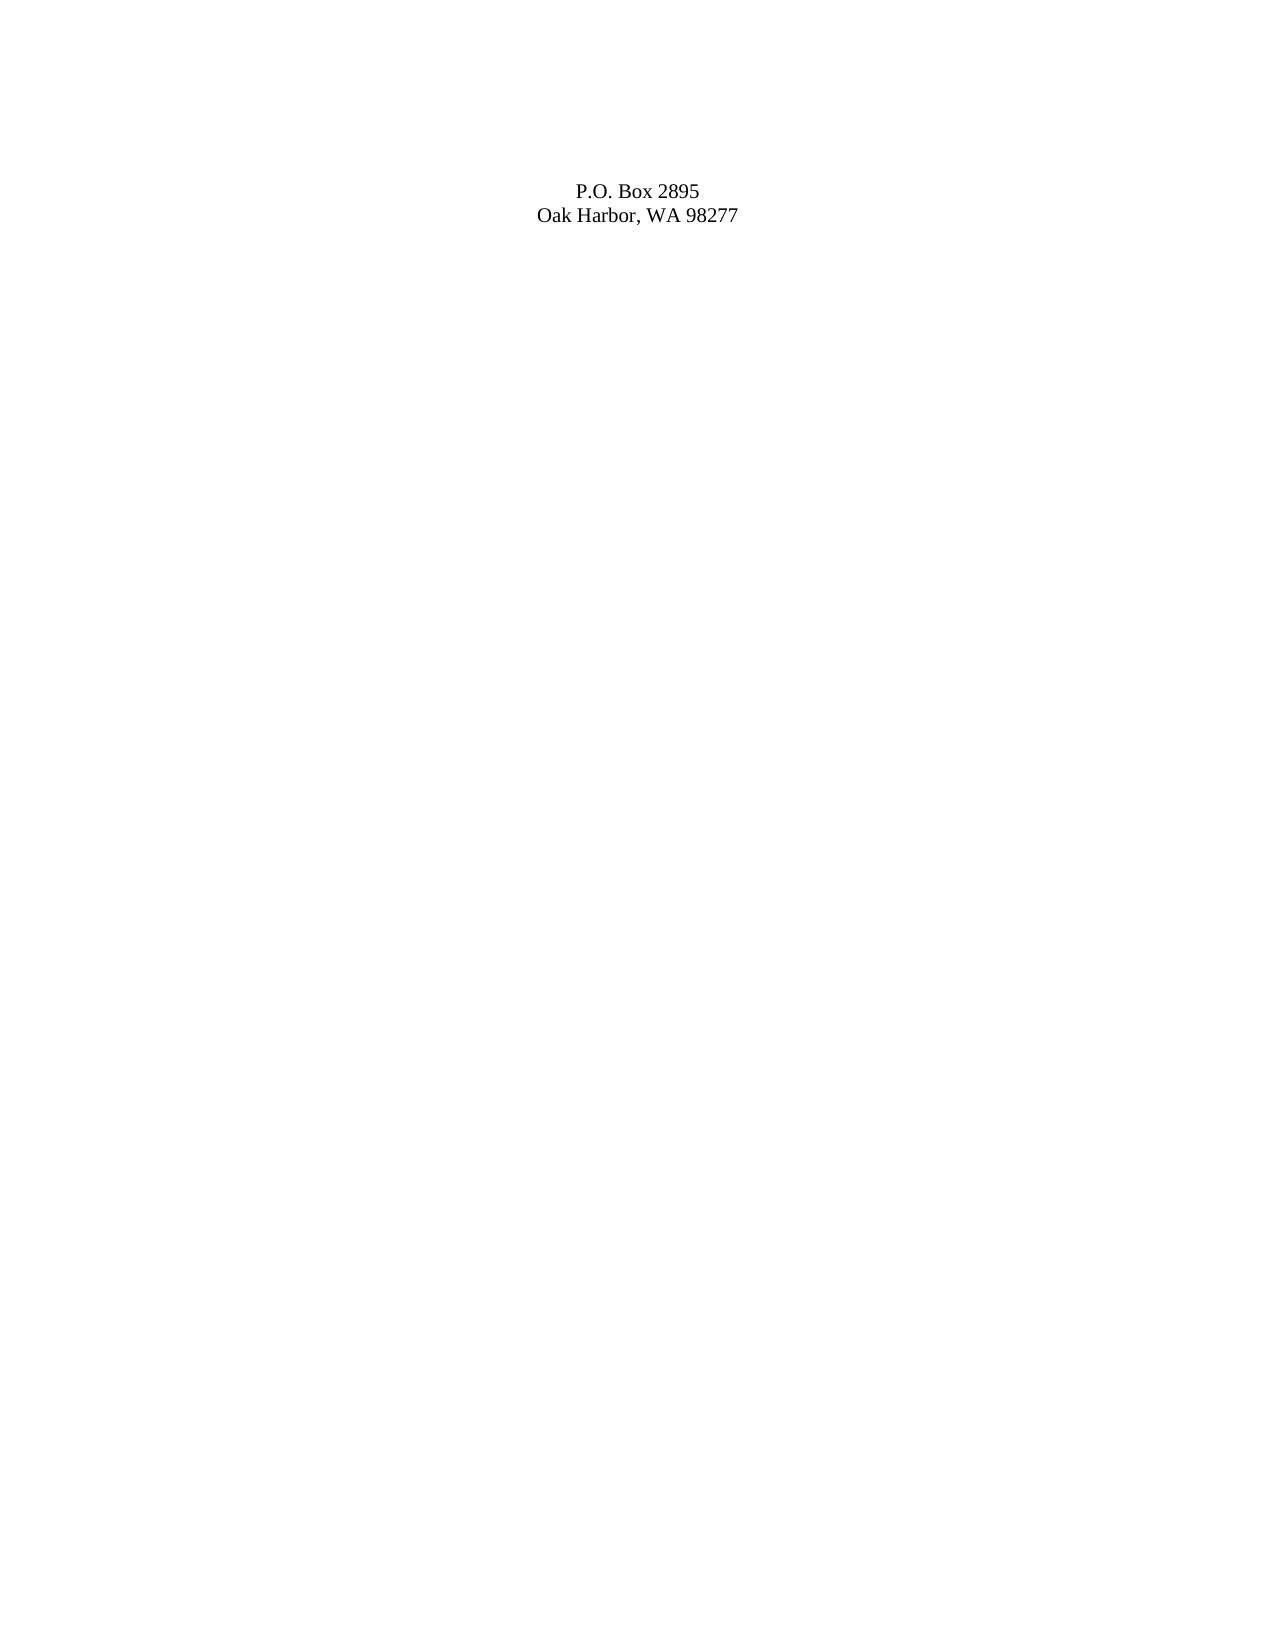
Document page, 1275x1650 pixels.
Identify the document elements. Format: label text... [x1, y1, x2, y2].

text Oak Harbor, WA 98277 [187, 203, 1087, 227]
text P.O. Box 2895 [187, 179, 1087, 203]
